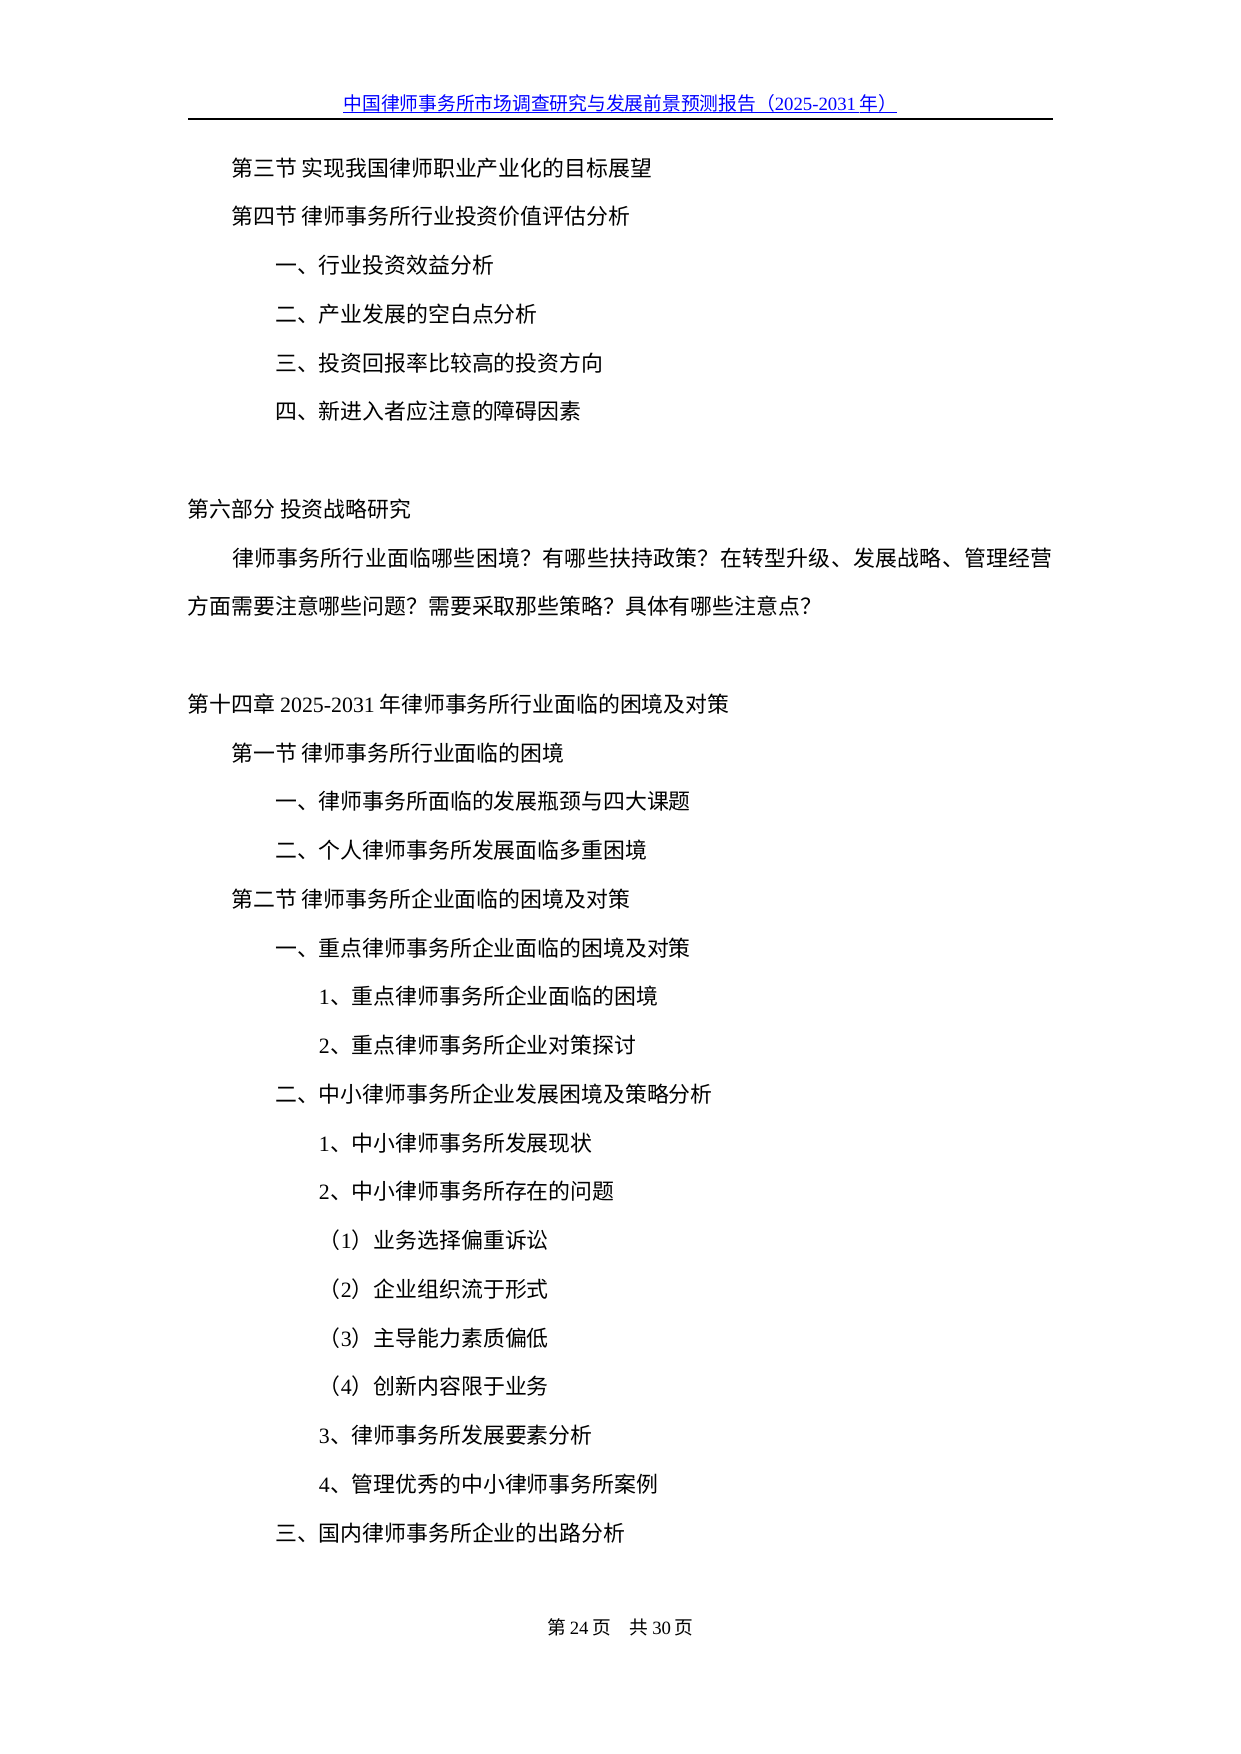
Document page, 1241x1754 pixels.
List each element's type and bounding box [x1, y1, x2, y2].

text [187, 150, 1053, 1548]
